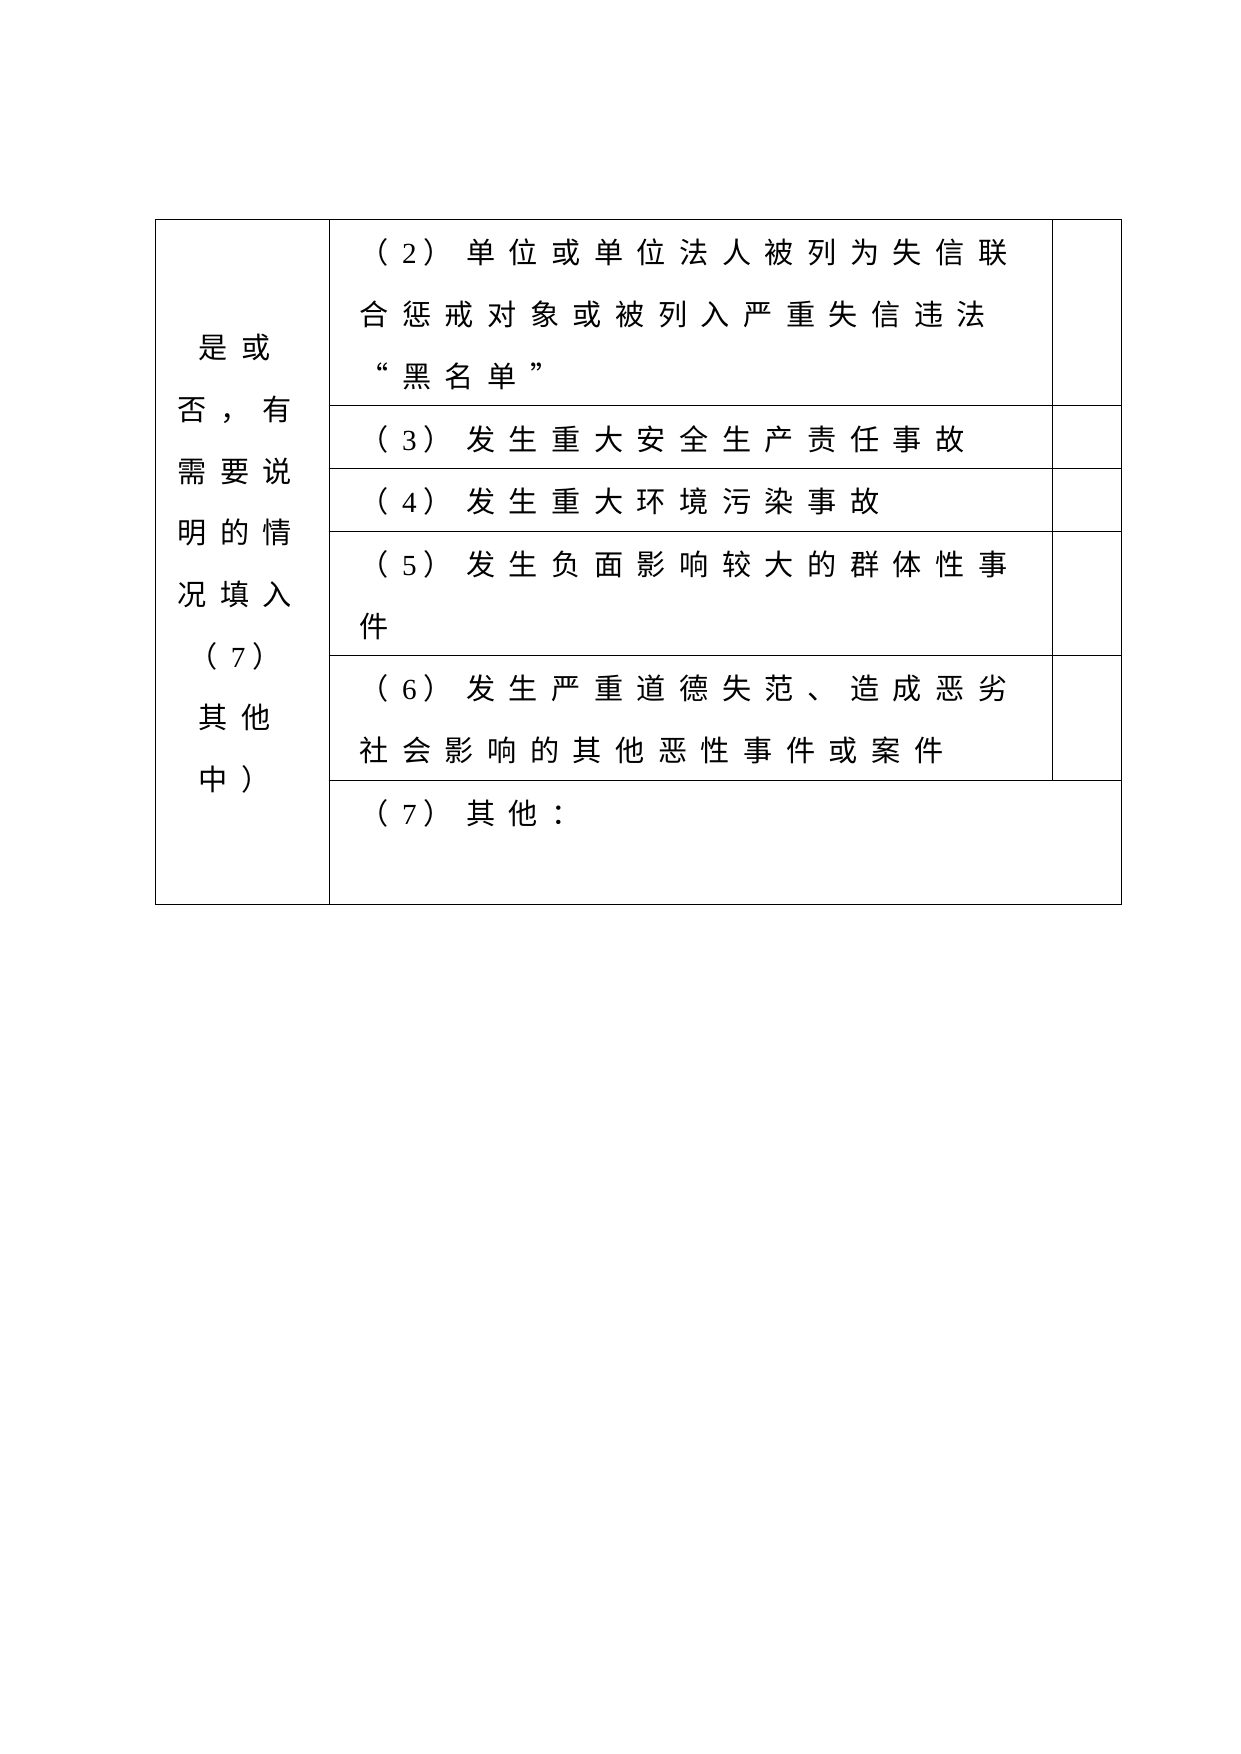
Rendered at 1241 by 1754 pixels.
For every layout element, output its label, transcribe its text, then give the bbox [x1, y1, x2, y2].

table_cell （5）发生负面影响较大的群体性事件 [330, 532, 1052, 655]
table_cell （2）单位或单位法人被列为失信联合惩戒对象或被列入严重失信违法“黑名单” [330, 220, 1052, 405]
table_cell （3）发生重大安全生产责任事故 [330, 406, 1052, 468]
table_cell （4）发生重大环境污染事故 [330, 469, 1052, 531]
table_cell [1053, 406, 1121, 468]
table_cell [1053, 220, 1121, 405]
table_cell （7）其他： [330, 781, 1121, 904]
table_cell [156, 220, 329, 904]
table_cell [1053, 469, 1121, 531]
table_cell [1053, 656, 1121, 779]
table_cell [1053, 532, 1121, 655]
table_cell （6）发生严重道德失范、造成恶劣社会影响的其他恶性事件或案件 [330, 656, 1052, 779]
